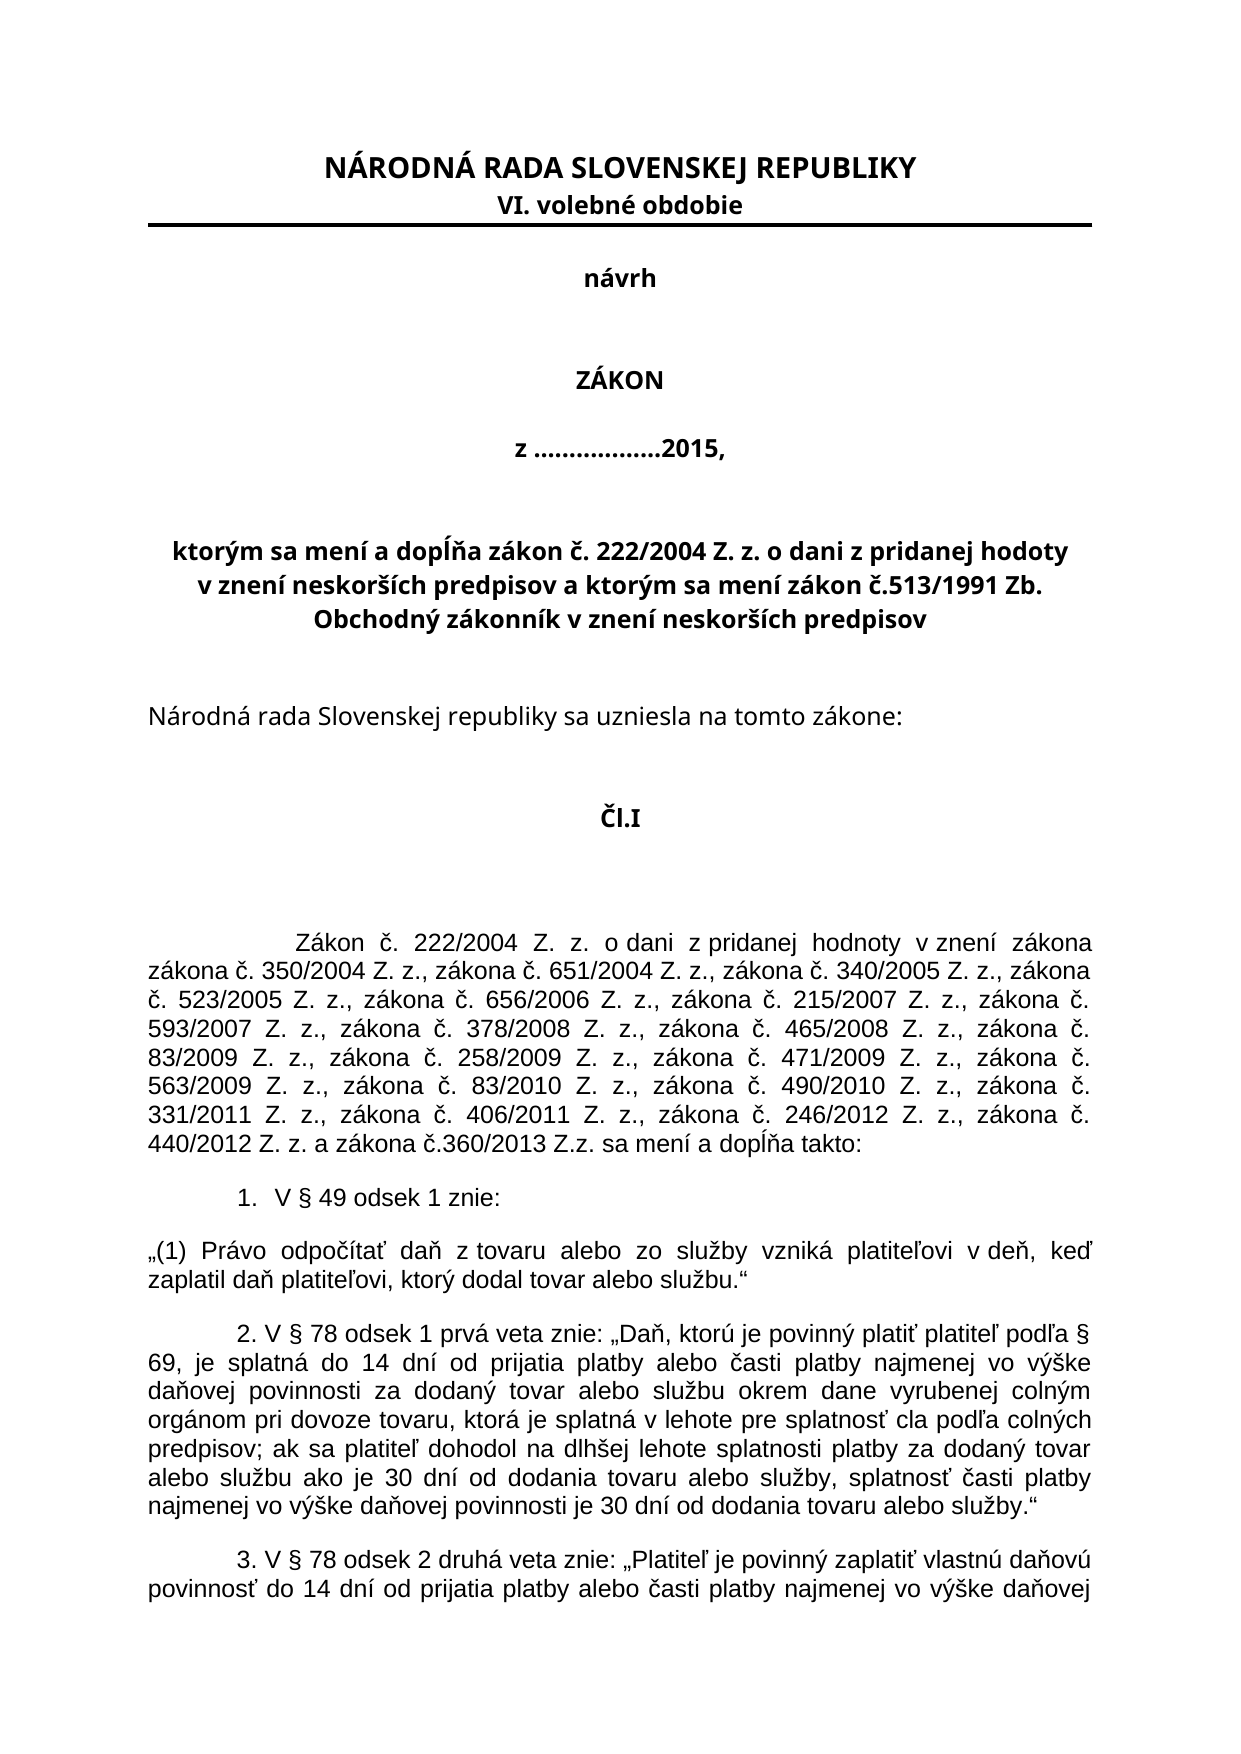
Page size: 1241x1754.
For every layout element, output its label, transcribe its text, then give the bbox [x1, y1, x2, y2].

text z ..................2015, [148, 431, 1092, 465]
text návrh [148, 261, 1092, 295]
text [148, 1545, 1092, 1603]
subtitle VI. volebné obdobie [148, 187, 1092, 223]
text ZÁKON [148, 363, 1092, 397]
text Čl.I [148, 800, 1092, 834]
text „(1) Právo odpočítať daň z tovaru alebo zo služby vzniká platiteľovi v deň, keď zaplatil daň platiteľovi, ktorý dodal tovar alebo službu.“ [148, 1236, 1092, 1294]
text Zákon č. 222/2004 Z. z. o dani z pridanej hodnoty v znení zákona zákona č. 350/2004 Z. z., zákona č. 651/2004 Z. z., zákona č. 340/2005 Z. z., zákona č. 523/2005 Z. z., zákona č. 656/2006 Z. z., zákona č. 215/2007 Z. z., zákona č. 593/2007 Z. z., zákona č. 378/2008 Z. z., zákona č. 465/2008 Z. z., zákona č. 83/2009 Z. z., zákona č. 258/2009 Z. z., zákona č. 471/2009 Z. z., zákona č. 563/2009 Z. z., zákona č. 83/2010 Z. z., zákona č. 490/2010 Z. z., zákona č. 331/2011 Z. z., zákona č. 406/2011 Z. z., zákona č. 246/2012 Z. z., zákona č. 440/2012 Z. z. a zákona č.360/2013 Z.z. sa mení a dopĺňa takto: [148, 928, 1092, 1158]
text 2. V § 78 odsek 1 prvá veta znie: „Daň, ktorú je povinný platiť platiteľ podľa § 69, je splatná do 14 dní od prijatia platby alebo časti platby najmenej vo výške daňovej povinnosti za dodaný tovar alebo službu okrem dane vyrubenej colným orgánom pri dovoze tovaru, ktorá je splatná v lehote pre splatnosť cla podľa colných predpisov; ak sa platiteľ dohodol na dlhšej lehote splatnosti platby za dodaný tovar alebo službu ako je 30 dní od dodania tovaru alebo služby, splatnosť časti platby najmenej vo výške daňovej povinnosti je 30 dní od dodania tovaru alebo služby.“ [148, 1319, 1092, 1520]
text Národná rada Slovenskej republiky sa uzniesla na tomto zákone: [148, 698, 1092, 732]
text ktorým sa mení a dopĺňa zákon č. 222/2004 Z. z. o dani z pridanej hodoty v znení neskorších predpisov a ktorým sa mení zákon č.513/1991 Zb. Obchodný zákonník v znení neskorších predpisov [148, 533, 1092, 635]
subtitle NÁrodná rada sLOVENSKEJ REPUBLIKY [148, 148, 1092, 187]
list V § 49 odsek 1 znie: [237, 1183, 1092, 1211]
